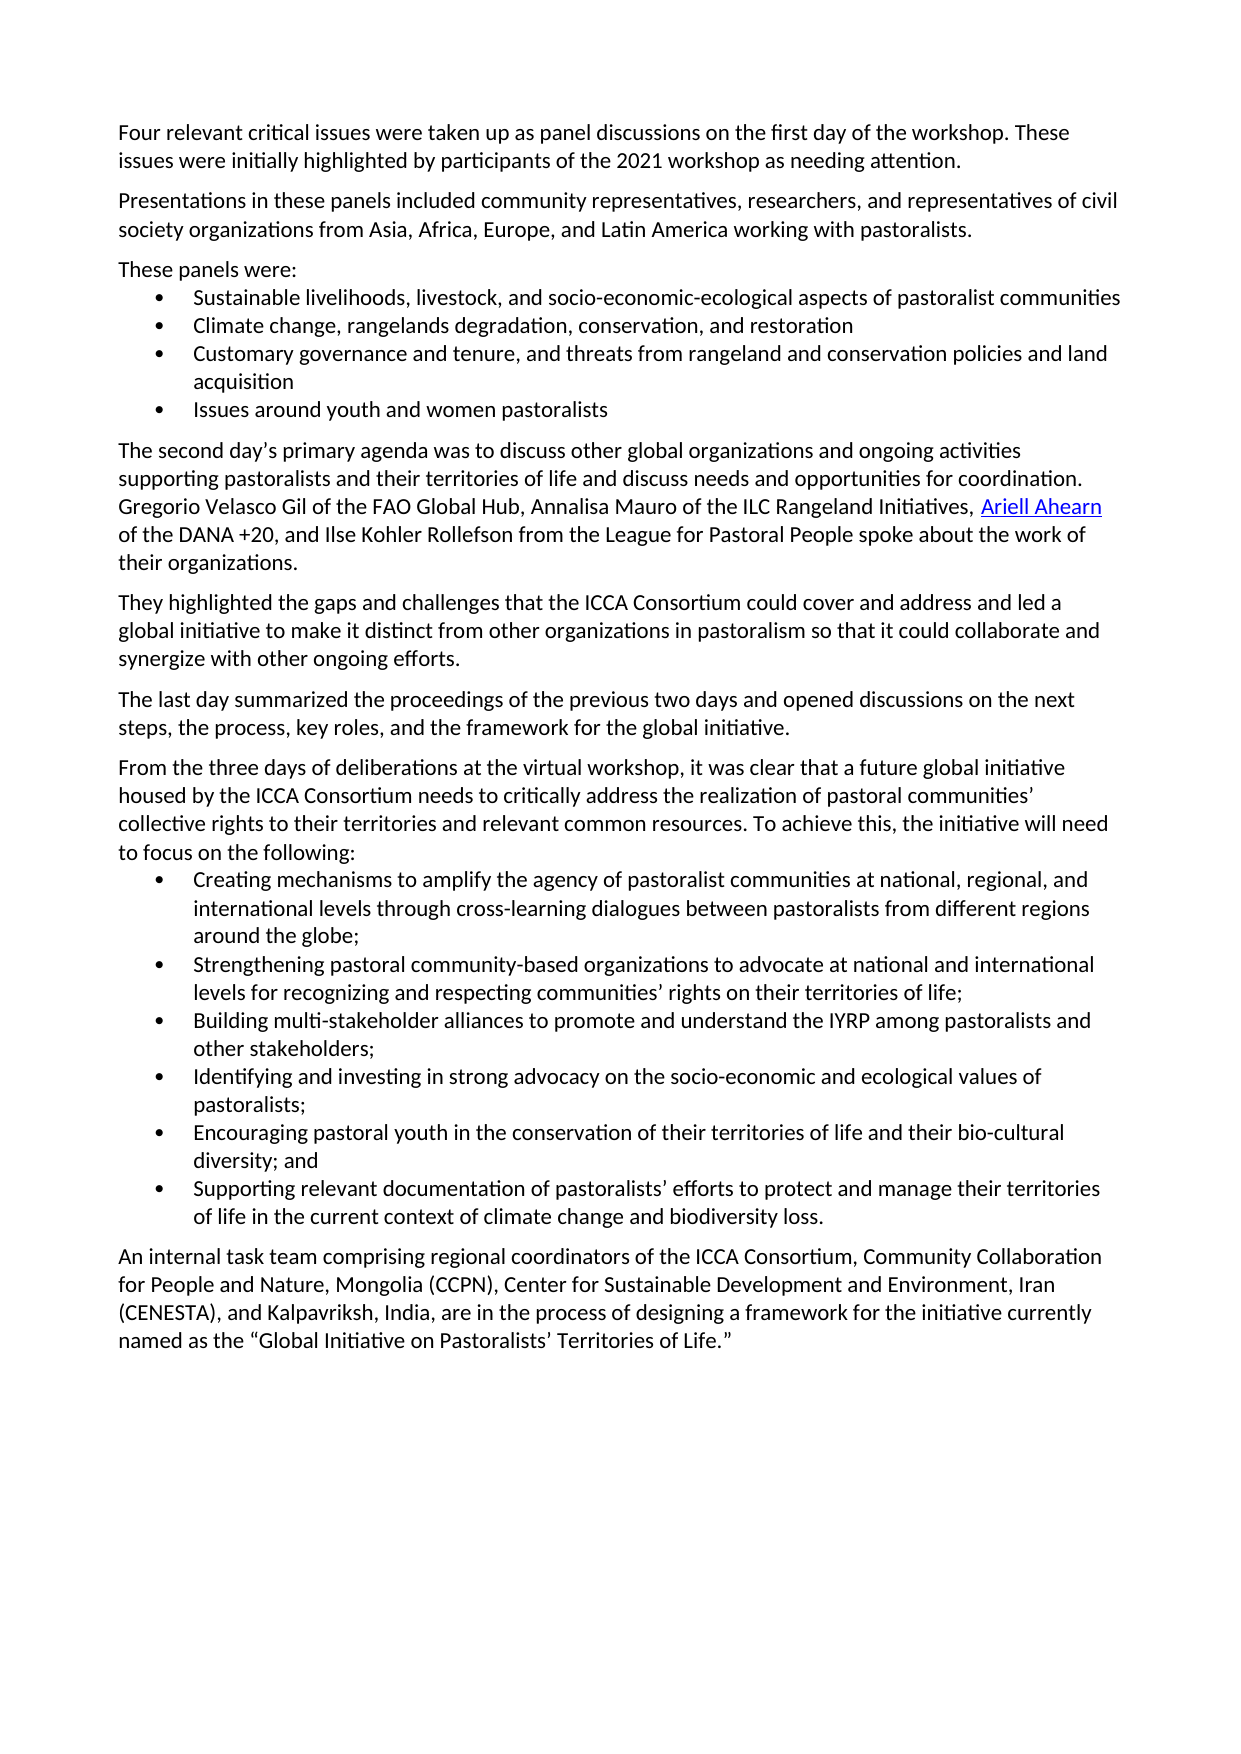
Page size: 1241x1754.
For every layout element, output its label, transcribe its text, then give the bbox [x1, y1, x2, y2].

list Supporting relevant documentation of pastoralists’ efforts to protect and manage their territories of life in the current context of climate change and biodiversity loss. [156, 1174, 1122, 1230]
text These panels were: [118, 255, 1122, 283]
list Creating mechanisms to amplify the agency of pastoralist communities at national, regional, and international levels through cross-learning dialogues between pastoralists from different regions around the globe; [156, 866, 1122, 950]
list Issues around youth and women pastoralists [156, 395, 1122, 423]
list Climate change, rangelands degradation, conservation, and restoration [156, 311, 1122, 339]
list Strengthening pastoral community-based organizations to advocate at national and international levels for recognizing and respecting communities’ rights on their territories of life; [156, 950, 1122, 1006]
text The last day summarized the proceedings of the previous two days and opened discussions on the next steps, the process, key roles, and the framework for the global initiative. [118, 685, 1122, 741]
list Building multi-stakeholder alliances to promote and understand the IYRP among pastoralists and other stakeholders; [156, 1006, 1122, 1062]
list Sustainable livelihoods, livestock, and socio-economic-ecological aspects of pastoralist communities [156, 283, 1122, 311]
list Encouraging pastoral youth in the conservation of their territories of life and their bio-cultural diversity; and [156, 1118, 1122, 1174]
text Four relevant critical issues were taken up as panel discussions on the first day of the workshop. These issues were initially highlighted by participants of the 2021 workshop as needing attention. [118, 118, 1122, 174]
list Customary governance and tenure, and threats from rangeland and conservation policies and land acquisition [156, 339, 1122, 395]
text They highlighted the gaps and challenges that the ICCA Consortium could cover and address and led a global initiative to make it distinct from other organizations in pastoralism so that it could collaborate and synergize with other ongoing efforts. [118, 588, 1122, 672]
text From the three days of deliberations at the virtual workshop, it was clear that a future global initiative housed by the ICCA Consortium needs to critically address the realization of pastoral communities’ collective rights to their territories and relevant common resources. To achieve this, the initiative will need to focus on the following: [118, 753, 1122, 866]
text Presentations in these panels included community representatives, researchers, and representatives of civil society organizations from Asia, Africa, Europe, and Latin America working with pastoralists. [118, 187, 1122, 243]
text An internal task team comprising regional coordinators of the ICCA Consortium, Community Collaboration for People and Nature, Mongolia (CCPN), Center for Sustainable Development and Environment, Iran (CENESTA), and Kalpavriksh, India, are in the process of designing a framework for the initiative currently named as the “Global Initiative on Pastoralists’ Territories of Life.” [118, 1242, 1122, 1354]
list Identifying and investing in strong advocacy on the socio-economic and ecological values of pastoralists; [156, 1062, 1122, 1118]
text The second day’s primary agenda was to discuss other global organizations and ongoing activities supporting pastoralists and their territories of life and discuss needs and opportunities for coordination. Gregorio Velasco Gil of the FAO Global Hub, Annalisa Mauro of the ILC Rangeland Initiatives, Ariell Ahearn of the DANA +20, and Ilse Kohler Rollefson from the League for Pastoral People spoke about the work of their organizations. [118, 436, 1122, 576]
